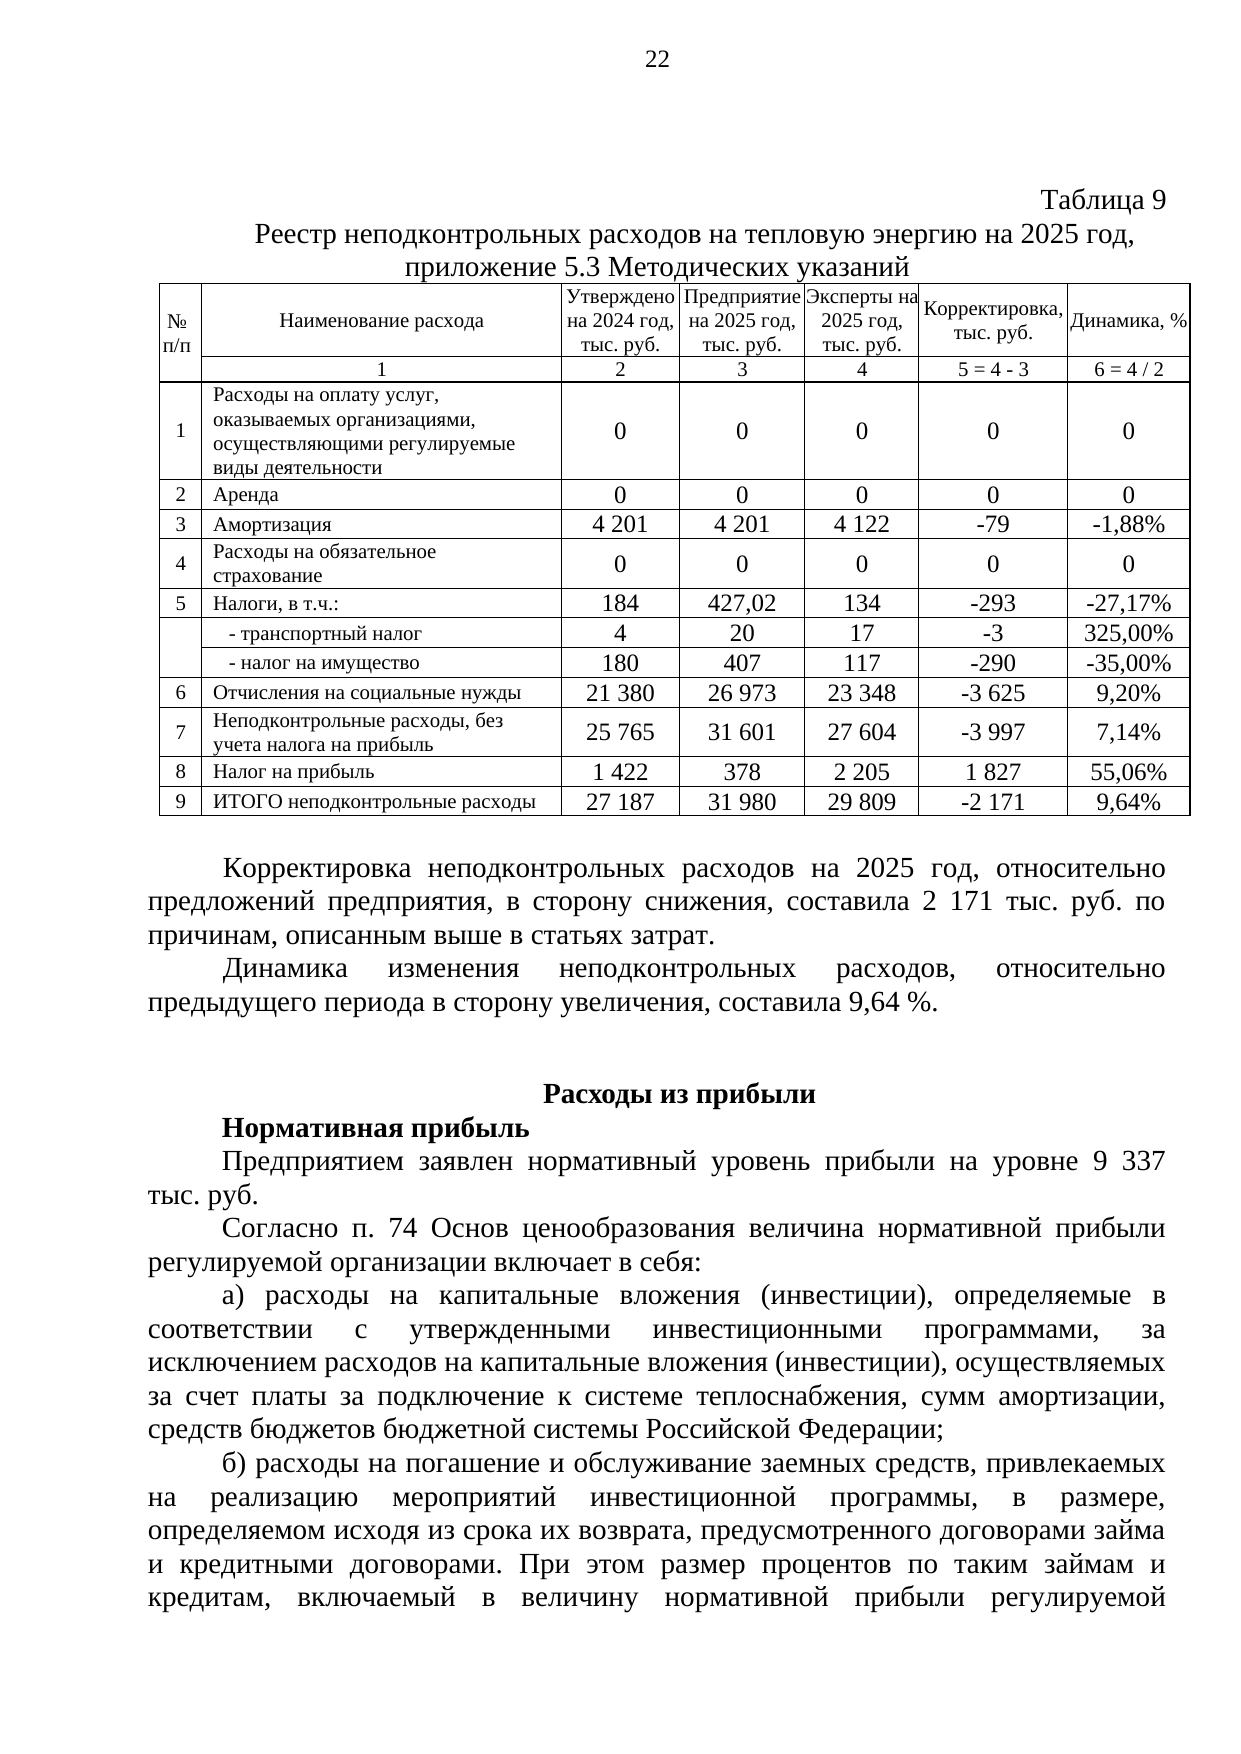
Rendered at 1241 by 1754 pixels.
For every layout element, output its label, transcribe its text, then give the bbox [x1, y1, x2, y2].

table_cell -3 625 [919, 678, 1067, 707]
table_cell 9,64% [1068, 787, 1189, 815]
table_cell 1 827 [919, 757, 1067, 786]
table_cell 26 973 [680, 678, 804, 707]
table_cell 0 [680, 539, 804, 587]
table_cell 21 380 [562, 678, 679, 707]
table_cell 6 [160, 678, 201, 707]
table_header Корректировка, тыс. руб. [919, 284, 1067, 356]
text Предприятием заявлен нормативный уровень прибыли на уровне 9 337 тыс. руб. [148, 1143, 1167, 1210]
table_cell 0 [562, 383, 679, 479]
table_cell 2 205 [805, 757, 918, 786]
table_cell 0 [805, 480, 918, 508]
text Реестр неподконтрольных расходов на тепловую энергию на 2025 год, приложение 5.3 Методических указаний [148, 216, 1167, 283]
table_cell 184 [562, 589, 679, 617]
table_cell 4 [562, 618, 679, 647]
table_cell Расходы на обязательное страхование [202, 539, 561, 587]
table_cell 5 [160, 589, 201, 617]
text а) расходы на капитальные вложения (инвестиции), определяемые в соответствии с утвержденными инвестиционными программами, за исключением расходов на капитальные вложения (инвестиции), осуществляемых за счет платы за подключение к системе теплоснабжения, сумм амортизации, средств бюджетов бюджетной системы Российской Федерации; [148, 1277, 1167, 1445]
table_cell 0 [805, 539, 918, 587]
table_cell 31 980 [680, 787, 804, 815]
table_cell -3 [919, 618, 1067, 647]
table_cell 325,00% [1068, 618, 1189, 647]
table_cell 31 601 [680, 708, 804, 756]
table_cell 9 [160, 787, 201, 815]
table_header Наименование расхода [202, 284, 561, 356]
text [148, 1445, 1167, 1613]
text Согласно п. 74 Основ ценообразования величина нормативной прибыли регулируемой организации включает в себя: [148, 1210, 1167, 1277]
table_cell -35,00% [1068, 648, 1189, 677]
table_cell 0 [562, 539, 679, 587]
table_header Предприятие на 2025 год, тыс. руб. [680, 284, 804, 356]
table_cell -290 [919, 648, 1067, 677]
table_cell 4 201 [562, 510, 679, 538]
table_cell ИТОГО неподконтрольные расходы [202, 787, 561, 815]
text Корректировка неподконтрольных расходов на 2025 год, относительно предложений предприятия, в сторону снижения, составила 2 171 тыс. руб. по причинам, описанным выше в статьях затрат. [148, 850, 1167, 951]
table_cell 9,20% [1068, 678, 1189, 707]
table_cell Отчисления на социальные нужды [202, 678, 561, 707]
table_cell 2 [562, 357, 679, 381]
table_cell Неподконтрольные расходы, без учета налога на прибыль [202, 708, 561, 756]
table_cell 0 [680, 383, 804, 479]
table_cell 7 [160, 708, 201, 756]
table_cell Аренда [202, 480, 561, 508]
table_cell 1 [160, 383, 201, 479]
table_cell 180 [562, 648, 679, 677]
table_cell Налоги, в т.ч.: [202, 589, 561, 617]
text Динамика изменения неподконтрольных расходов, относительно предыдущего периода в сторону увеличения, составила 9,64 %. [148, 951, 1167, 1018]
table_cell [160, 618, 201, 677]
table_cell 3 [160, 510, 201, 538]
table_cell 7,14% [1068, 708, 1189, 756]
table_cell 0 [1068, 539, 1189, 587]
table_cell 6 = 4 / 2 [1068, 357, 1189, 381]
table_cell -79 [919, 510, 1067, 538]
table_cell 23 348 [805, 678, 918, 707]
table_cell 4 [160, 539, 201, 587]
table_header Эксперты на 2025 год, тыс. руб. [805, 284, 918, 356]
table_cell - налог на имущество [202, 648, 561, 677]
table_cell Расходы на оплату услуг, оказываемых организациями, осуществляющими регулируемые виды деятельности [202, 383, 561, 479]
table_cell 29 809 [805, 787, 918, 815]
table_cell 378 [680, 757, 804, 786]
table_cell 0 [805, 383, 918, 479]
table_cell 25 765 [562, 708, 679, 756]
table_cell -2 171 [919, 787, 1067, 815]
table_cell 1 [202, 357, 561, 381]
table_cell 0 [562, 480, 679, 508]
table_cell 407 [680, 648, 804, 677]
table_cell 4 122 [805, 510, 918, 538]
table_cell 20 [680, 618, 804, 647]
table_cell 4 [805, 357, 918, 381]
table_cell 3 [680, 357, 804, 381]
table_cell 117 [805, 648, 918, 677]
text Расходы из прибыли [148, 1076, 1181, 1110]
table_cell -1,88% [1068, 510, 1189, 538]
table_cell 27 604 [805, 708, 918, 756]
table_cell - транспортный налог [202, 618, 561, 647]
table_cell 0 [1068, 383, 1189, 479]
table_cell 55,06% [1068, 757, 1189, 786]
table_cell Налог на прибыль [202, 757, 561, 786]
table_cell 0 [680, 480, 804, 508]
table_cell 0 [919, 480, 1067, 508]
table_cell Амортизация [202, 510, 561, 538]
table_cell -293 [919, 589, 1067, 617]
table_cell 0 [919, 539, 1067, 587]
table_cell -3 997 [919, 708, 1067, 756]
table_cell 0 [919, 383, 1067, 479]
list Нормативная прибыль [222, 1110, 1167, 1143]
table_cell 427,02 [680, 589, 804, 617]
table_cell 17 [805, 618, 918, 647]
table_header Утверждено на 2024 год, тыс. руб. [562, 284, 679, 356]
table_cell 8 [160, 757, 201, 786]
table_cell 0 [1068, 480, 1189, 508]
table_cell 5 = 4 - 3 [919, 357, 1067, 381]
table_cell -27,17% [1068, 589, 1189, 617]
table_cell 4 201 [680, 510, 804, 538]
table_header № п/п [160, 284, 201, 381]
table_header Динамика, % [1068, 284, 1189, 356]
table_cell 134 [805, 589, 918, 617]
table_cell 2 [160, 480, 201, 508]
table_cell 27 187 [562, 787, 679, 815]
text Таблица 9 [148, 182, 1167, 216]
table_cell 1 422 [562, 757, 679, 786]
